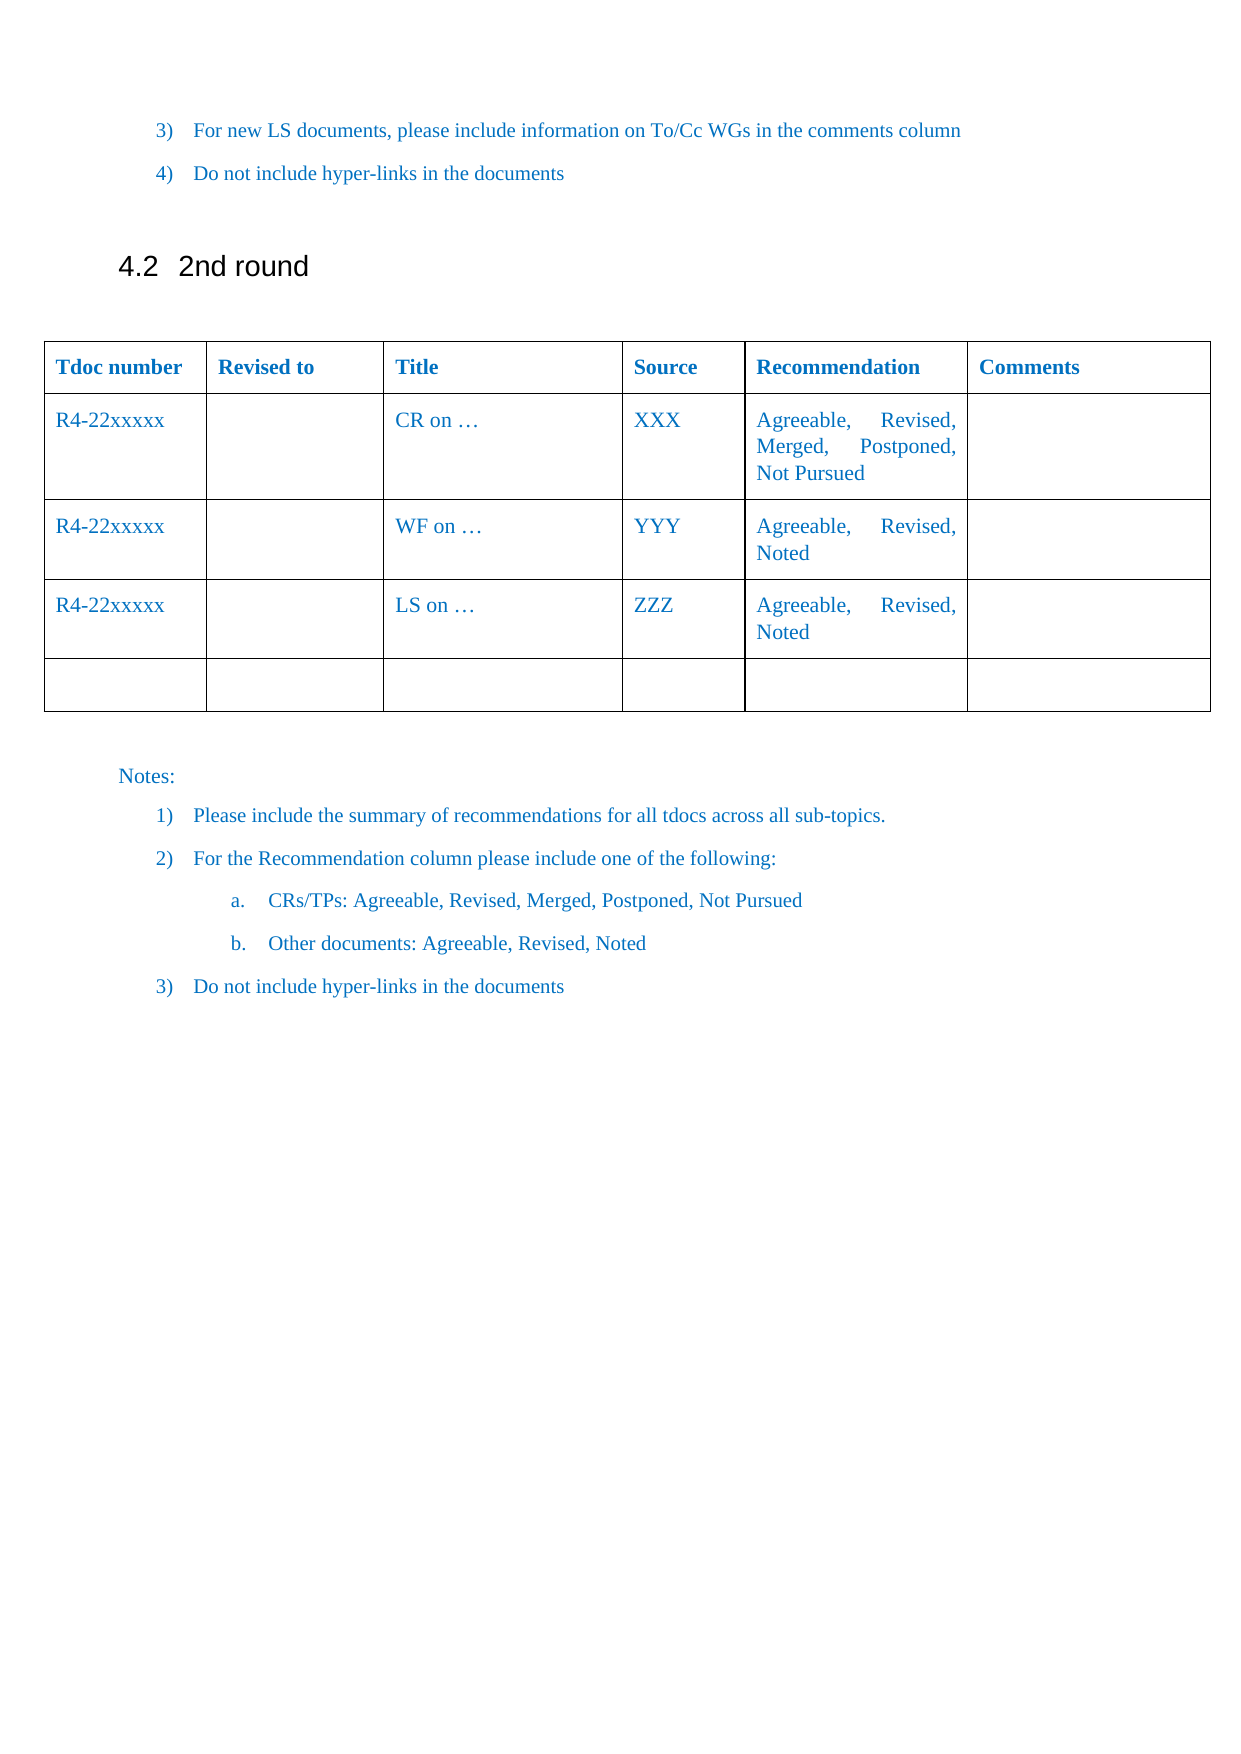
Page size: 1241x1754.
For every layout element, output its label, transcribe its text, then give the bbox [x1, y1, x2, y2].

list Do not include hyper-links in the documents [156, 974, 1122, 998]
table_cell [968, 500, 1210, 579]
text Notes: [118, 763, 1122, 789]
table_cell R4-22xxxxx [45, 580, 206, 658]
subtitle 2nd round [118, 249, 1122, 283]
table_cell Agreeable, Revised, Noted [746, 500, 967, 579]
table_cell WF on … [384, 500, 622, 579]
table_cell R4-22xxxxx [45, 500, 206, 579]
list Please include the summary of recommendations for all tdocs across all sub-topics. [156, 803, 1122, 827]
table_cell [207, 580, 383, 658]
table_header Recommendation [746, 342, 967, 393]
table_header Title [384, 342, 622, 393]
table_cell [384, 659, 622, 711]
table_cell Agreeable, Revised, Noted [746, 580, 967, 658]
table_cell R4-22xxxxx [45, 394, 206, 499]
table_cell [968, 659, 1210, 711]
table_header Tdoc number [45, 342, 206, 393]
table_cell [207, 394, 383, 499]
list For the Recommendation column please include one of the following: [156, 845, 1122, 869]
table_cell [207, 659, 383, 711]
list For new LS documents, please include information on To/Cc WGs in the comments column [156, 118, 1122, 142]
table_cell [968, 580, 1210, 658]
table_cell [207, 500, 383, 579]
table_cell [623, 659, 744, 711]
list CRs/TPs: Agreeable, Revised, Merged, Postponed, Not Pursued [231, 888, 1122, 912]
table_cell LS on … [384, 580, 622, 658]
table_cell XXX [623, 394, 744, 499]
table_header Source [623, 342, 744, 393]
table_cell [968, 394, 1210, 499]
list Other documents: Agreeable, Revised, Noted [231, 931, 1122, 955]
table_header Revised to [207, 342, 383, 393]
table_cell ZZZ [623, 580, 744, 658]
table_cell CR on … [384, 394, 622, 499]
table_cell YYY [623, 500, 744, 579]
table_header Comments [968, 342, 1210, 393]
table_cell [746, 659, 967, 711]
table_cell Agreeable, Revised, Merged, Postponed, Not Pursued [746, 394, 967, 499]
list Do not include hyper-links in the documents [156, 161, 1122, 185]
table_cell [45, 659, 206, 711]
